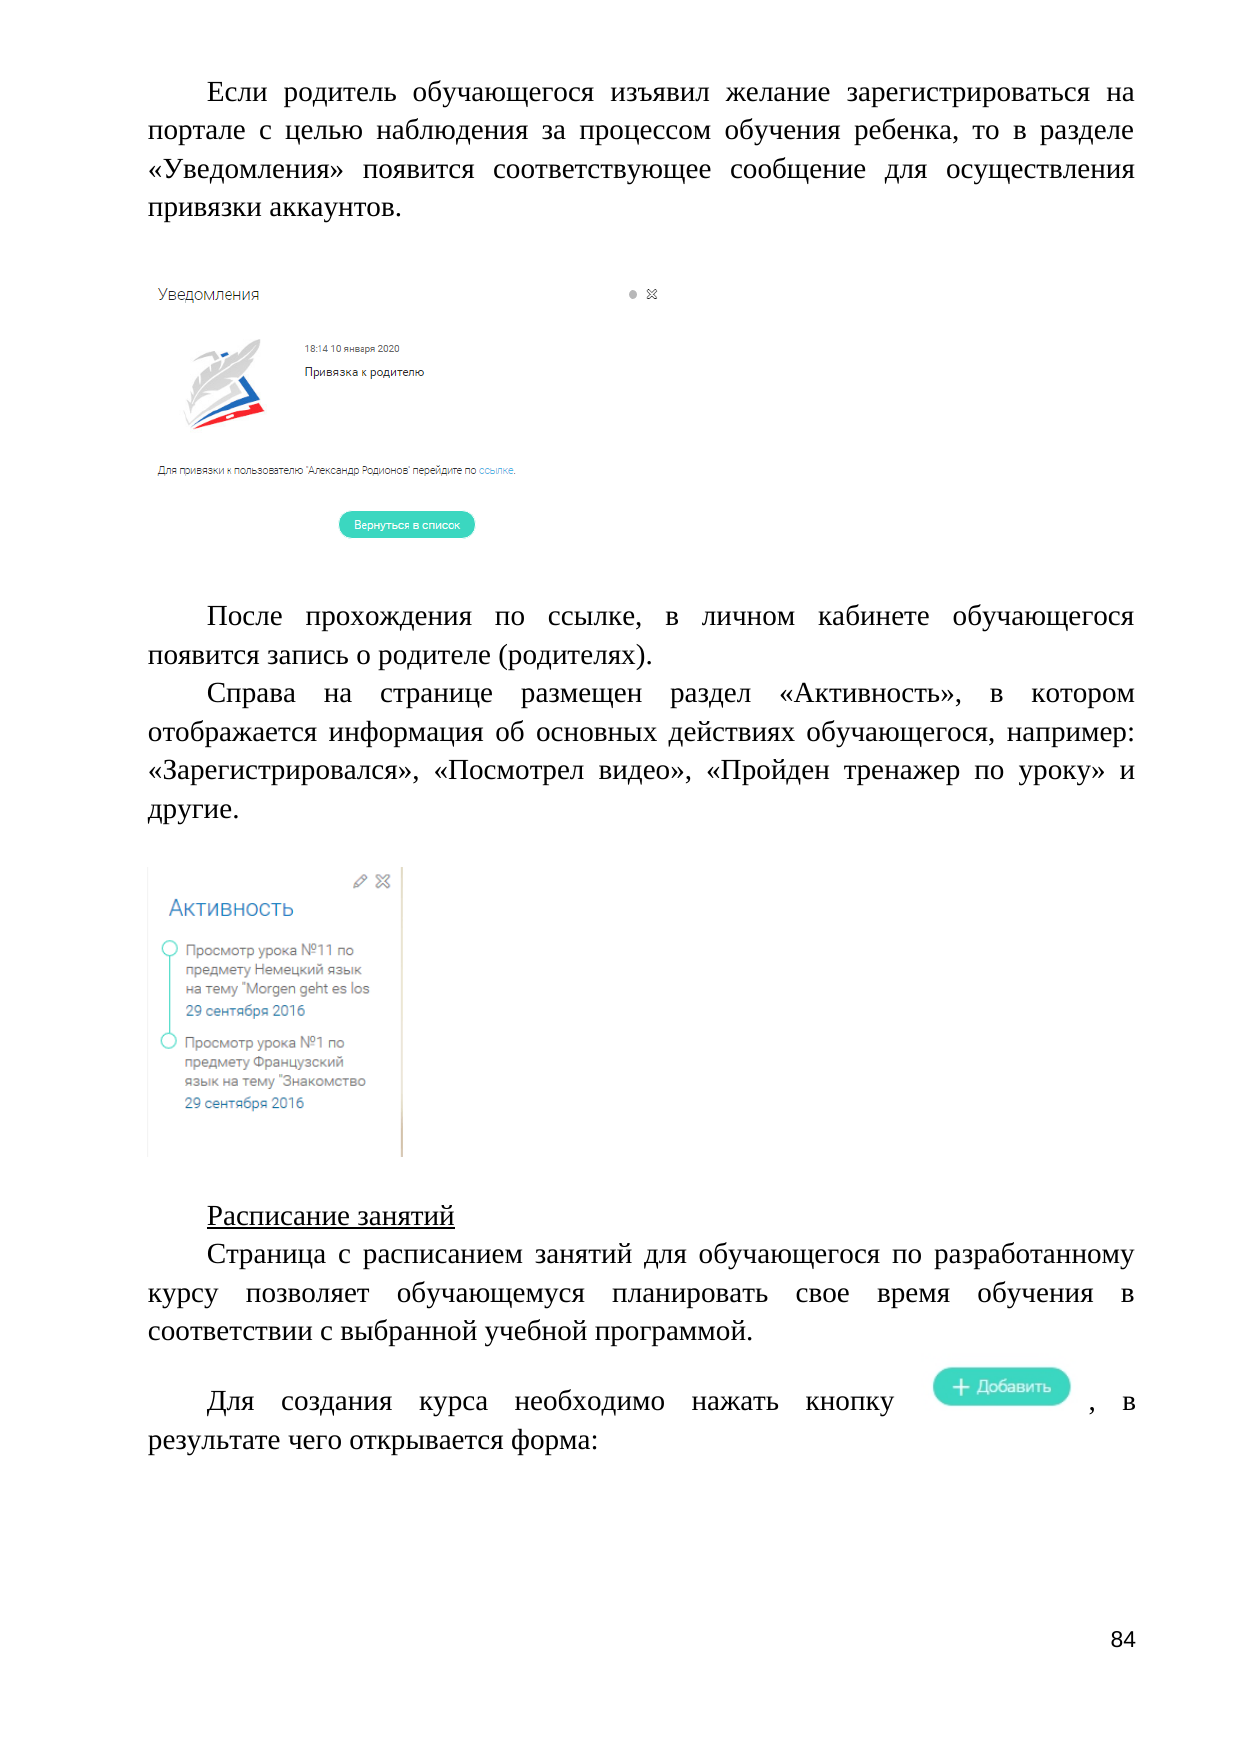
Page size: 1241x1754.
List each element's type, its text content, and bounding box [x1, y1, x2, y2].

picture [147, 265, 676, 557]
picture [147, 867, 403, 1157]
text После прохождения по ссылке, в личном кабинете обучающегося появится запись о родителе (родителях). [148, 598, 1136, 670]
picture [921, 1352, 1089, 1411]
text Если родитель обучающегося изъявил желание зарегистрироваться на портале с целью наблюдения за процессом обучения ребенка, то в разделе «Уведомления» появится соответствующее сообщение для осуществления привязки аккаунтов. [148, 74, 1136, 223]
text Справа на странице размещен раздел «Активность», в котором отображается информация об основных действиях обучающегося, например: «Зарегистрировался», «Посмотрел видео», «Пройден тренажер по уроку» и другие. [148, 675, 1136, 824]
text Для создания курса необходимо нажать кнопку , в результате чего открывается форма: [148, 1352, 1136, 1455]
text Страница с расписанием занятий для обучающегося по разработанному курсу позволяет обучающемуся планировать свое время обучения в соответствии с выбранной учебной программой. [148, 1236, 1136, 1347]
text Расписание занятий [148, 1198, 1136, 1231]
